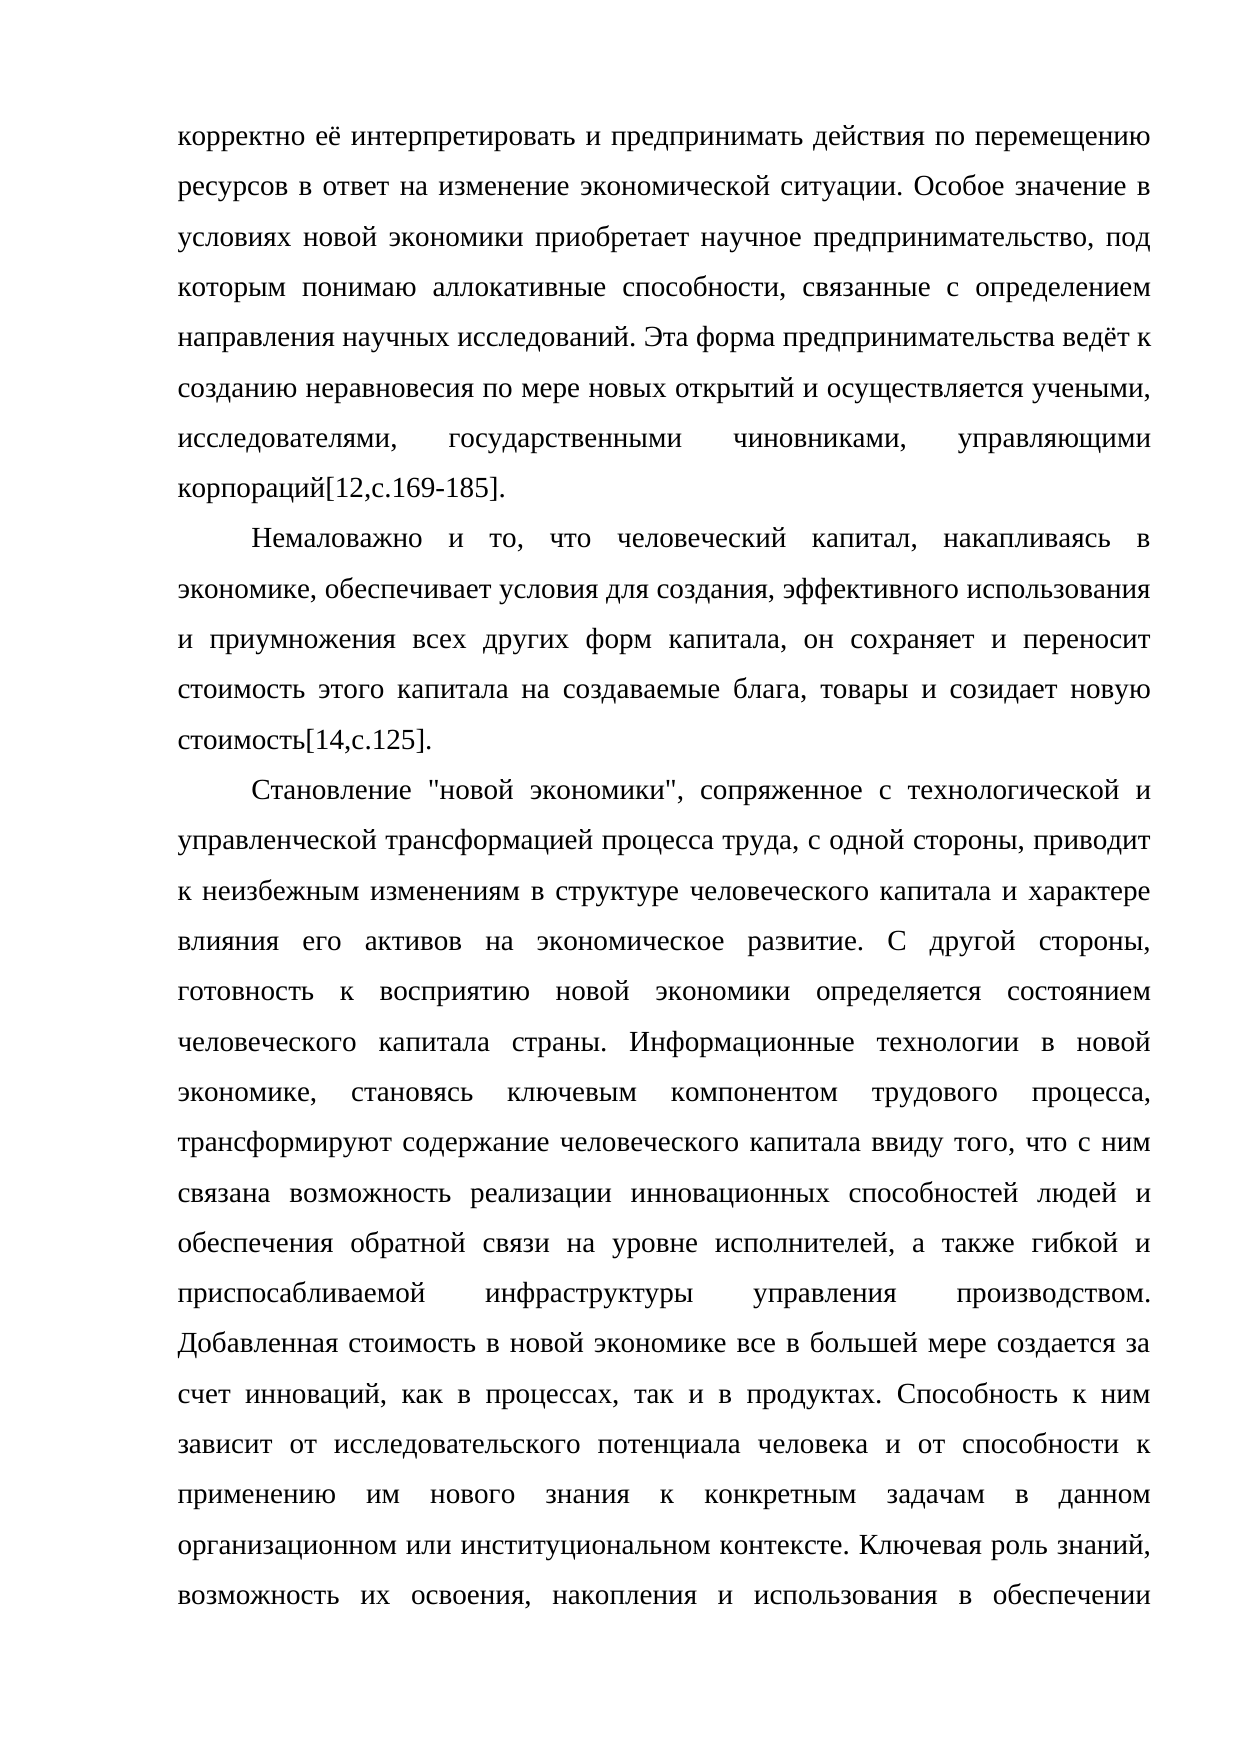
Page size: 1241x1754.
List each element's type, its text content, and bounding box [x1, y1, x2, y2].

text Немаловажно и то, что человеческий капитал, накапливаясь в экономике, обеспечивает условия для создания, эффективного использования и приумножения всех других форм капитала, он сохраняет и переносит стоимость этого капитала на создаваемые блага, товары и созидает новую стоимость[14,с.125]. [177, 521, 1152, 755]
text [177, 772, 1152, 1611]
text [177, 118, 1152, 504]
